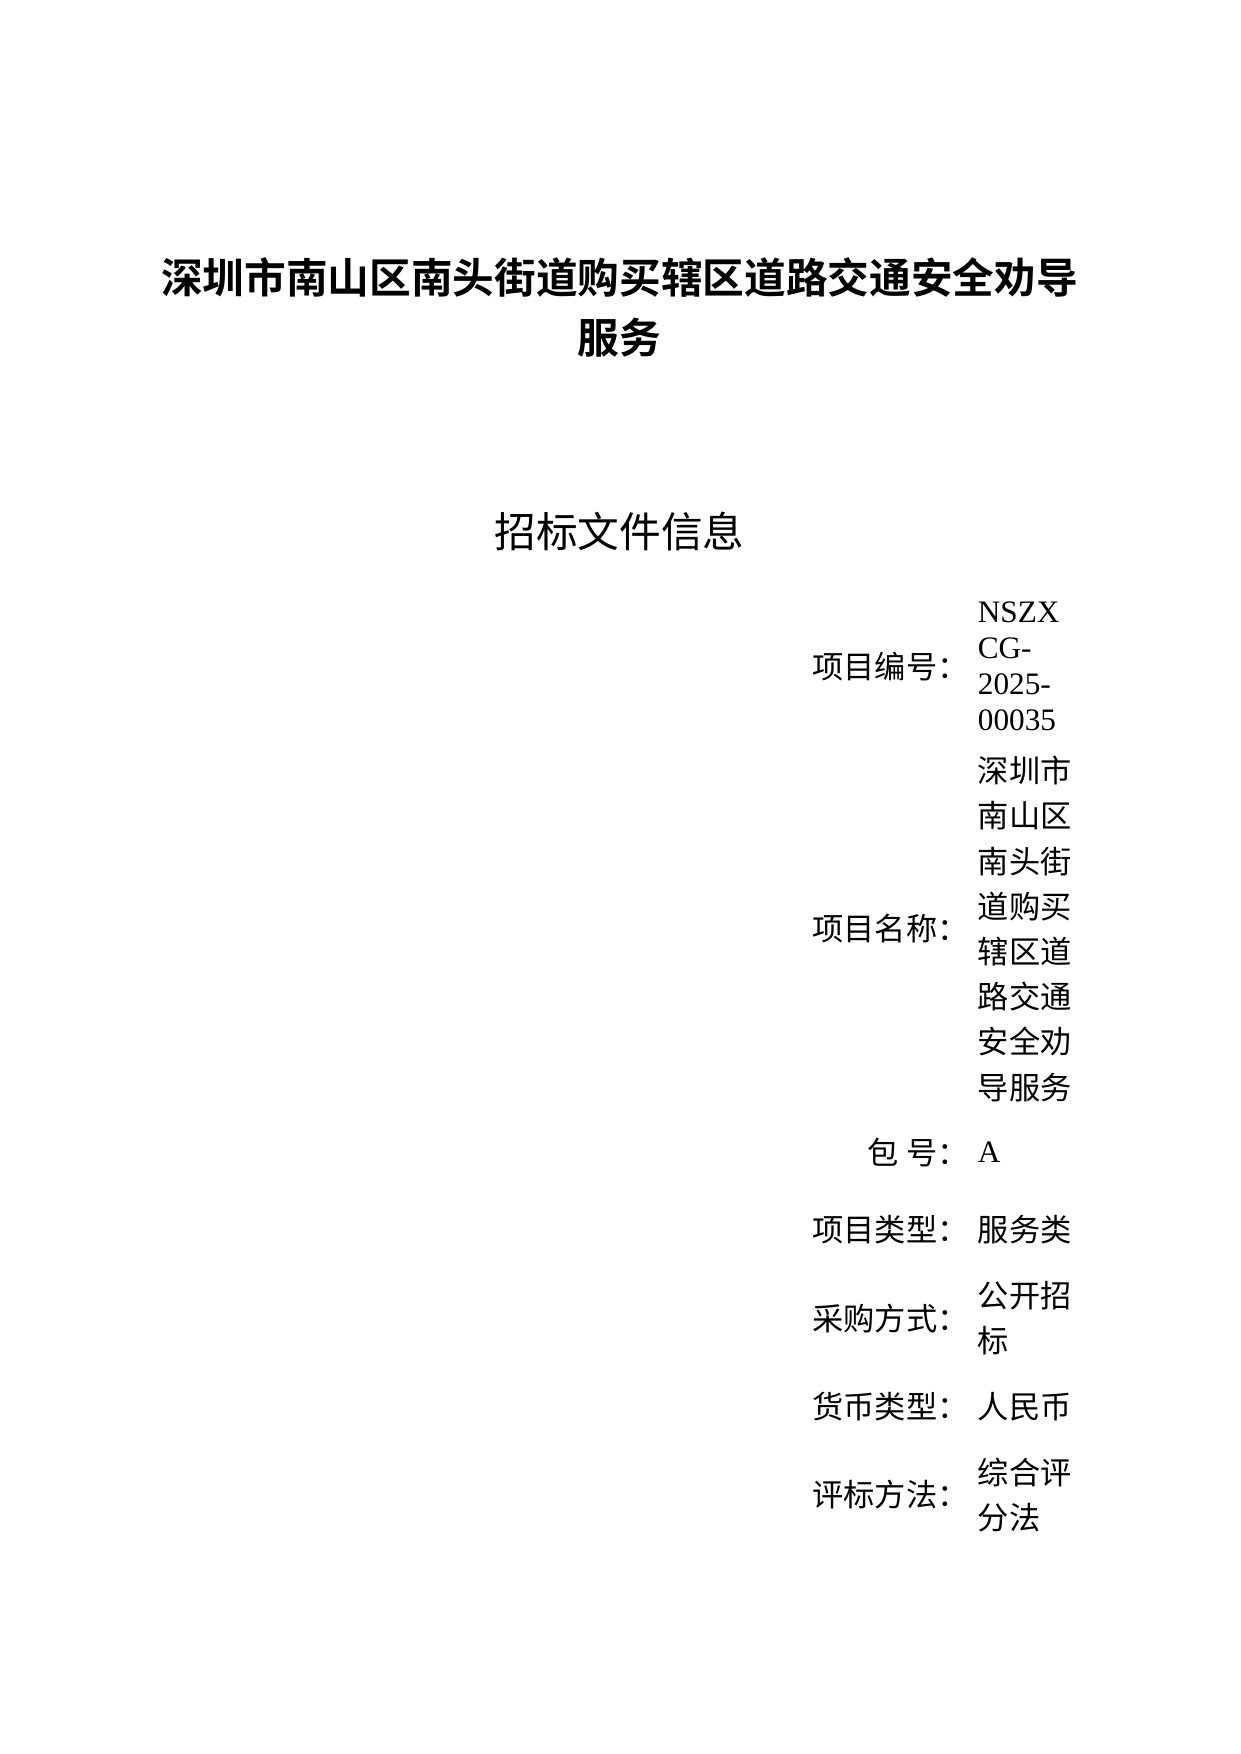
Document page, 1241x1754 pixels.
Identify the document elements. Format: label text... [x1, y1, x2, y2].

table_cell 服务类 [973, 1190, 1081, 1266]
table_cell 采购方式： [158, 1266, 973, 1366]
table_header 项目编号： [158, 589, 973, 742]
text 深圳市南山区南头街道购买辖区道路交通安全劝导服务 [158, 245, 1081, 366]
table_header NSZXCG-2025-00035 [973, 589, 1081, 742]
table_cell 综合评分法 [973, 1443, 1081, 1543]
table_cell 项目名称： [158, 742, 973, 1113]
table_cell 评标方法： [158, 1443, 973, 1543]
table_cell 深圳市南山区南头街道购买辖区道路交通安全劝导服务 [973, 742, 1081, 1113]
text 招标文件信息 [158, 499, 1081, 559]
table_cell 人民币 [973, 1366, 1081, 1443]
table_cell 货币类型： [158, 1366, 973, 1443]
table_cell 包 号： [158, 1113, 973, 1189]
table_cell A [973, 1113, 1081, 1189]
table_cell 项目类型： [158, 1190, 973, 1266]
table_cell 公开招标 [973, 1266, 1081, 1366]
